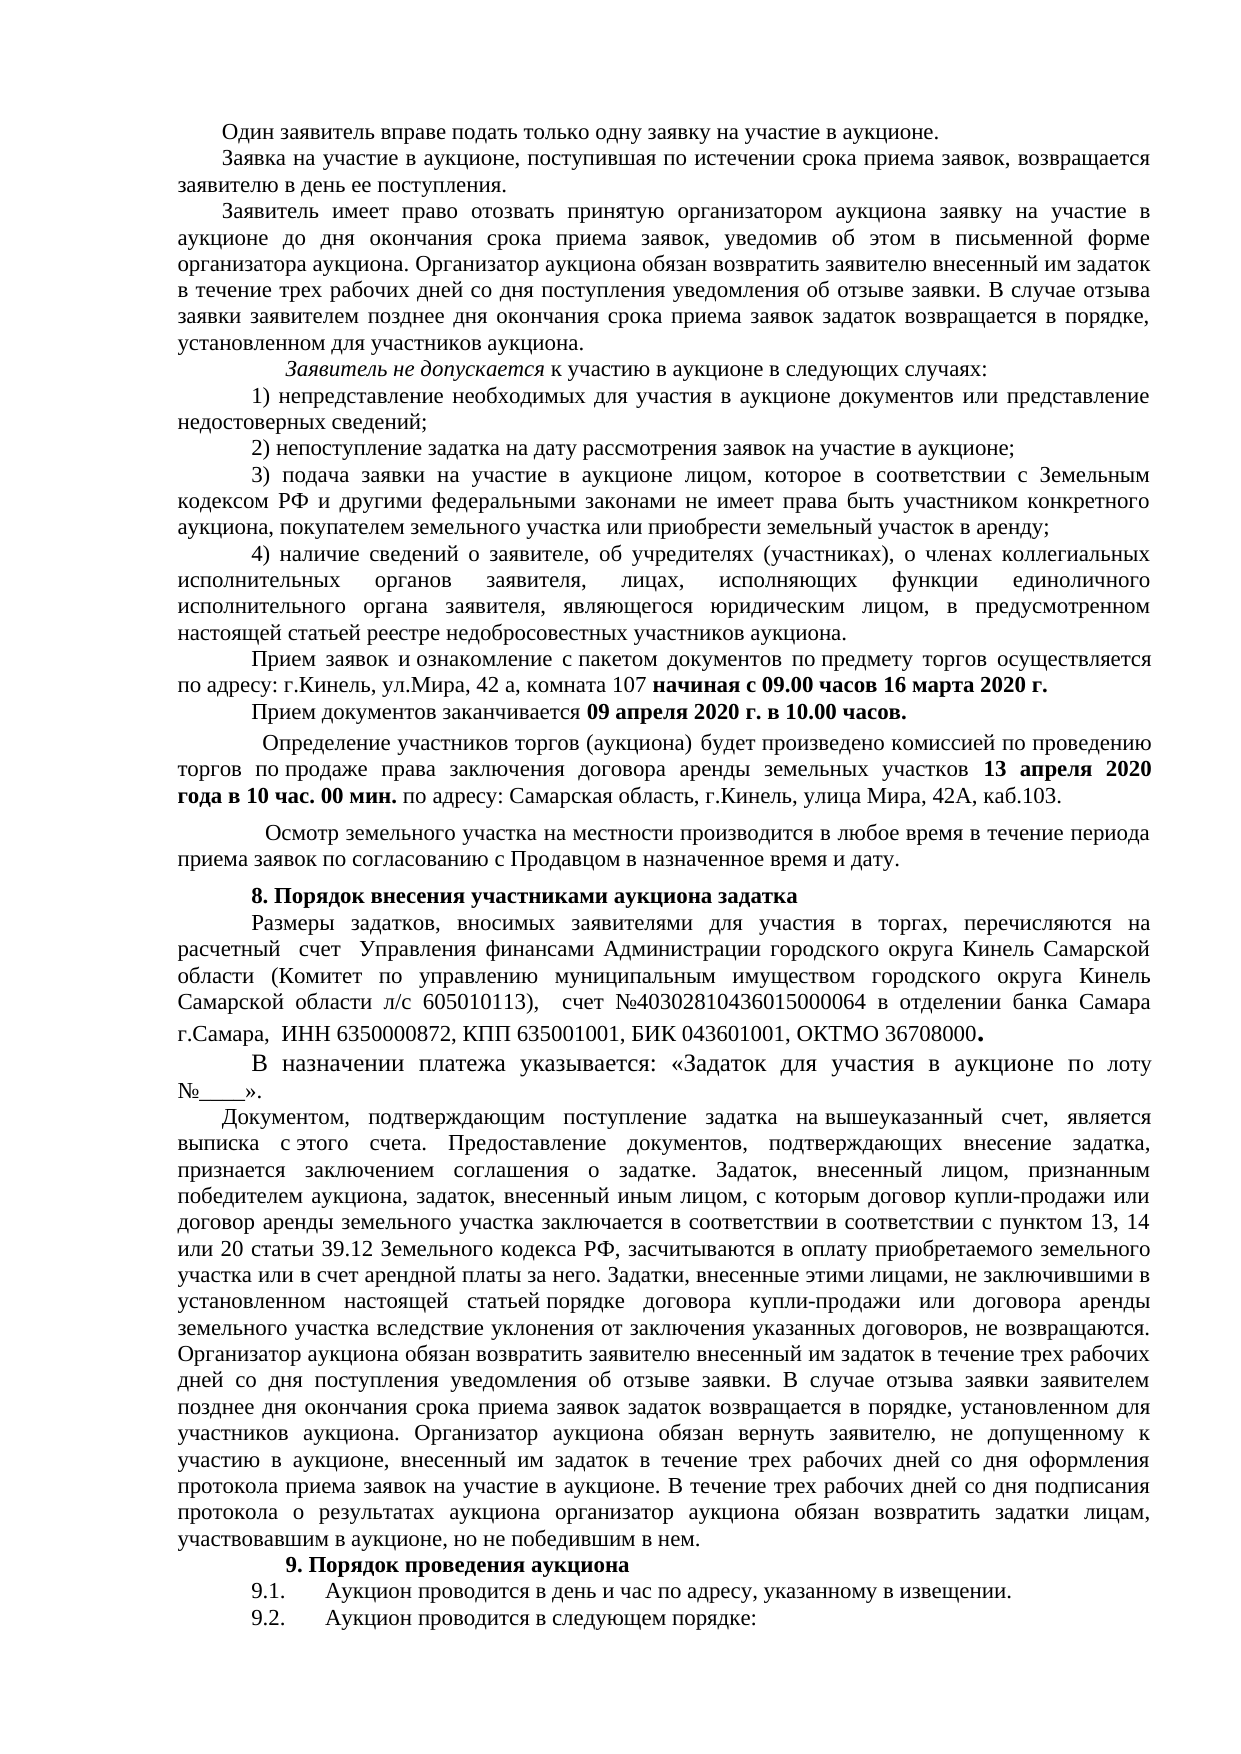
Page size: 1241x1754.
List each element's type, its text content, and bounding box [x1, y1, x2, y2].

text Определение участников торгов (аукциона) будет произведено комиссией по проведению торгов по продаже права заключения договора аренды земельных участков 13 апреля 2020 года в 10 час. 00 мин. по адресу: Самарская область, г.Кинель, улица Мира, 42А, каб.103. [177, 729, 1152, 808]
text Документом, подтверждающим поступление задатка на вышеуказанный счет, является выписка с этого счета. Предоставление документов, подтверждающих внесение задатка, признается заключением соглашения о задатке. Задаток, внесенный лицом, признанным победителем аукциона, задаток, внесенный иным лицом, с которым договор купли-продажи или договор аренды земельного участка заключается в соответствии в соответствии с пунктом 13, 14 или 20 статьи 39.12 Земельного кодекса РФ, засчитываются в оплату приобретаемого земельного участка или в счет арендной платы за него. Задатки, внесенные этими лицами, не заключившими в установленном настоящей статьей порядке договора купли-продажи или договора аренды земельного участка вследствие уклонения от заключения указанных договоров, не возвращаются. Организатор аукциона обязан возвратить заявителю внесенный им задаток в течение трех рабочих дней со дня поступления уведомления об отзыве заявки. В случае отзыва заявки заявителем позднее дня окончания срока приема заявок задаток возвращается в порядке, установленном для участников аукциона. Организатор аукциона обязан вернуть заявителю, не допущенному к участию в аукционе, внесенный им задаток в течение трех рабочих дней со дня оформления протокола приема заявок на участие в аукционе. В течение трех рабочих дней со дня подписания протокола о результатах аукциона организатор аукциона обязан возвратить задатки лицам, участвовавшим в аукционе, но не победившим в нем. [177, 1103, 1152, 1551]
text 8. Порядок внесения участниками аукциона задатка [177, 883, 1152, 909]
text В назначении платежа указывается: «Задаток для участия в аукционе по лоту №____». [177, 1048, 1152, 1103]
text 1) непредставление необходимых для участия в аукционе документов или представление недостоверных сведений; [177, 382, 1152, 434]
text 9.2. Аукцион проводится в следующем порядке: [177, 1604, 1152, 1630]
text Один заявитель вправе подать только одну заявку на участие в аукционе. [177, 118, 1152, 144]
text 4) наличие сведений о заявителе, об учредителях (участниках), о членах коллегиальных исполнительных органов заявителя, лицах, исполняющих функции единоличного исполнительного органа заявителя, являющегося юридическим лицом, в предусмотренном настоящей статьей реестре недобросовестных участников аукциона. [177, 540, 1152, 645]
text Заявитель не допускается к участию в аукционе в следующих случаях: [177, 355, 1152, 382]
text 9. Порядок проведения аукциона [177, 1551, 1152, 1577]
text 3) подача заявки на участие в аукционе лицом, которое в соответствии с Земельным кодексом РФ и другими федеральными законами не имеет права быть участником конкретного аукциона, покупателем земельного участка или приобрести земельный участок в аренду; [177, 461, 1152, 540]
text 9.1. Аукцион проводится в день и час по адресу, указанному в извещении. [177, 1577, 1152, 1604]
text Заявка на участие в аукционе, поступившая по истечении срока приема заявок, возвращается заявителю в день ее поступления. [177, 144, 1152, 197]
text Прием документов заканчивается 09 апреля 2020 г. в 10.00 часов. [177, 698, 1152, 724]
text Заявитель имеет право отозвать принятую организатором аукциона заявку на участие в аукционе до дня окончания срока приема заявок, уведомив об этом в письменной форме организатора аукциона. Организатор аукциона обязан возвратить заявителю внесенный им задаток в течение трех рабочих дней со дня поступления уведомления об отзыве заявки. В случае отзыва заявки заявителем позднее дня окончания срока приема заявок задаток возвращается в порядке, установленном для участников аукциона. [177, 197, 1152, 355]
text 2) непоступление задатка на дату рассмотрения заявок на участие в аукционе; [177, 434, 1152, 461]
text Размеры задатков, вносимых заявителями для участия в торгах, перечисляются на расчетный счет Управления финансами Администрации городского округа Кинель Самарской области (Комитет по управлению муниципальным имуществом городского округа Кинель Самарской области л/с 605010113), счет №40302810436015000064 в отделении банка Самара г.Самара, ИНН 6350000872, КПП 635001001, БИК 043601001, ОКТМО 36708000. [177, 909, 1152, 1048]
text Прием заявок и ознакомление с пакетом документов по предмету торгов осуществляется по адресу: г.Кинель, ул.Мира, 42 а, комната 107 начиная с 09.00 часов 16 марта 2020 г. [177, 645, 1152, 698]
text Осмотр земельного участка на местности производится в любое время в течение периода приема заявок по согласованию с Продавцом в назначенное время и дату. [177, 819, 1152, 872]
